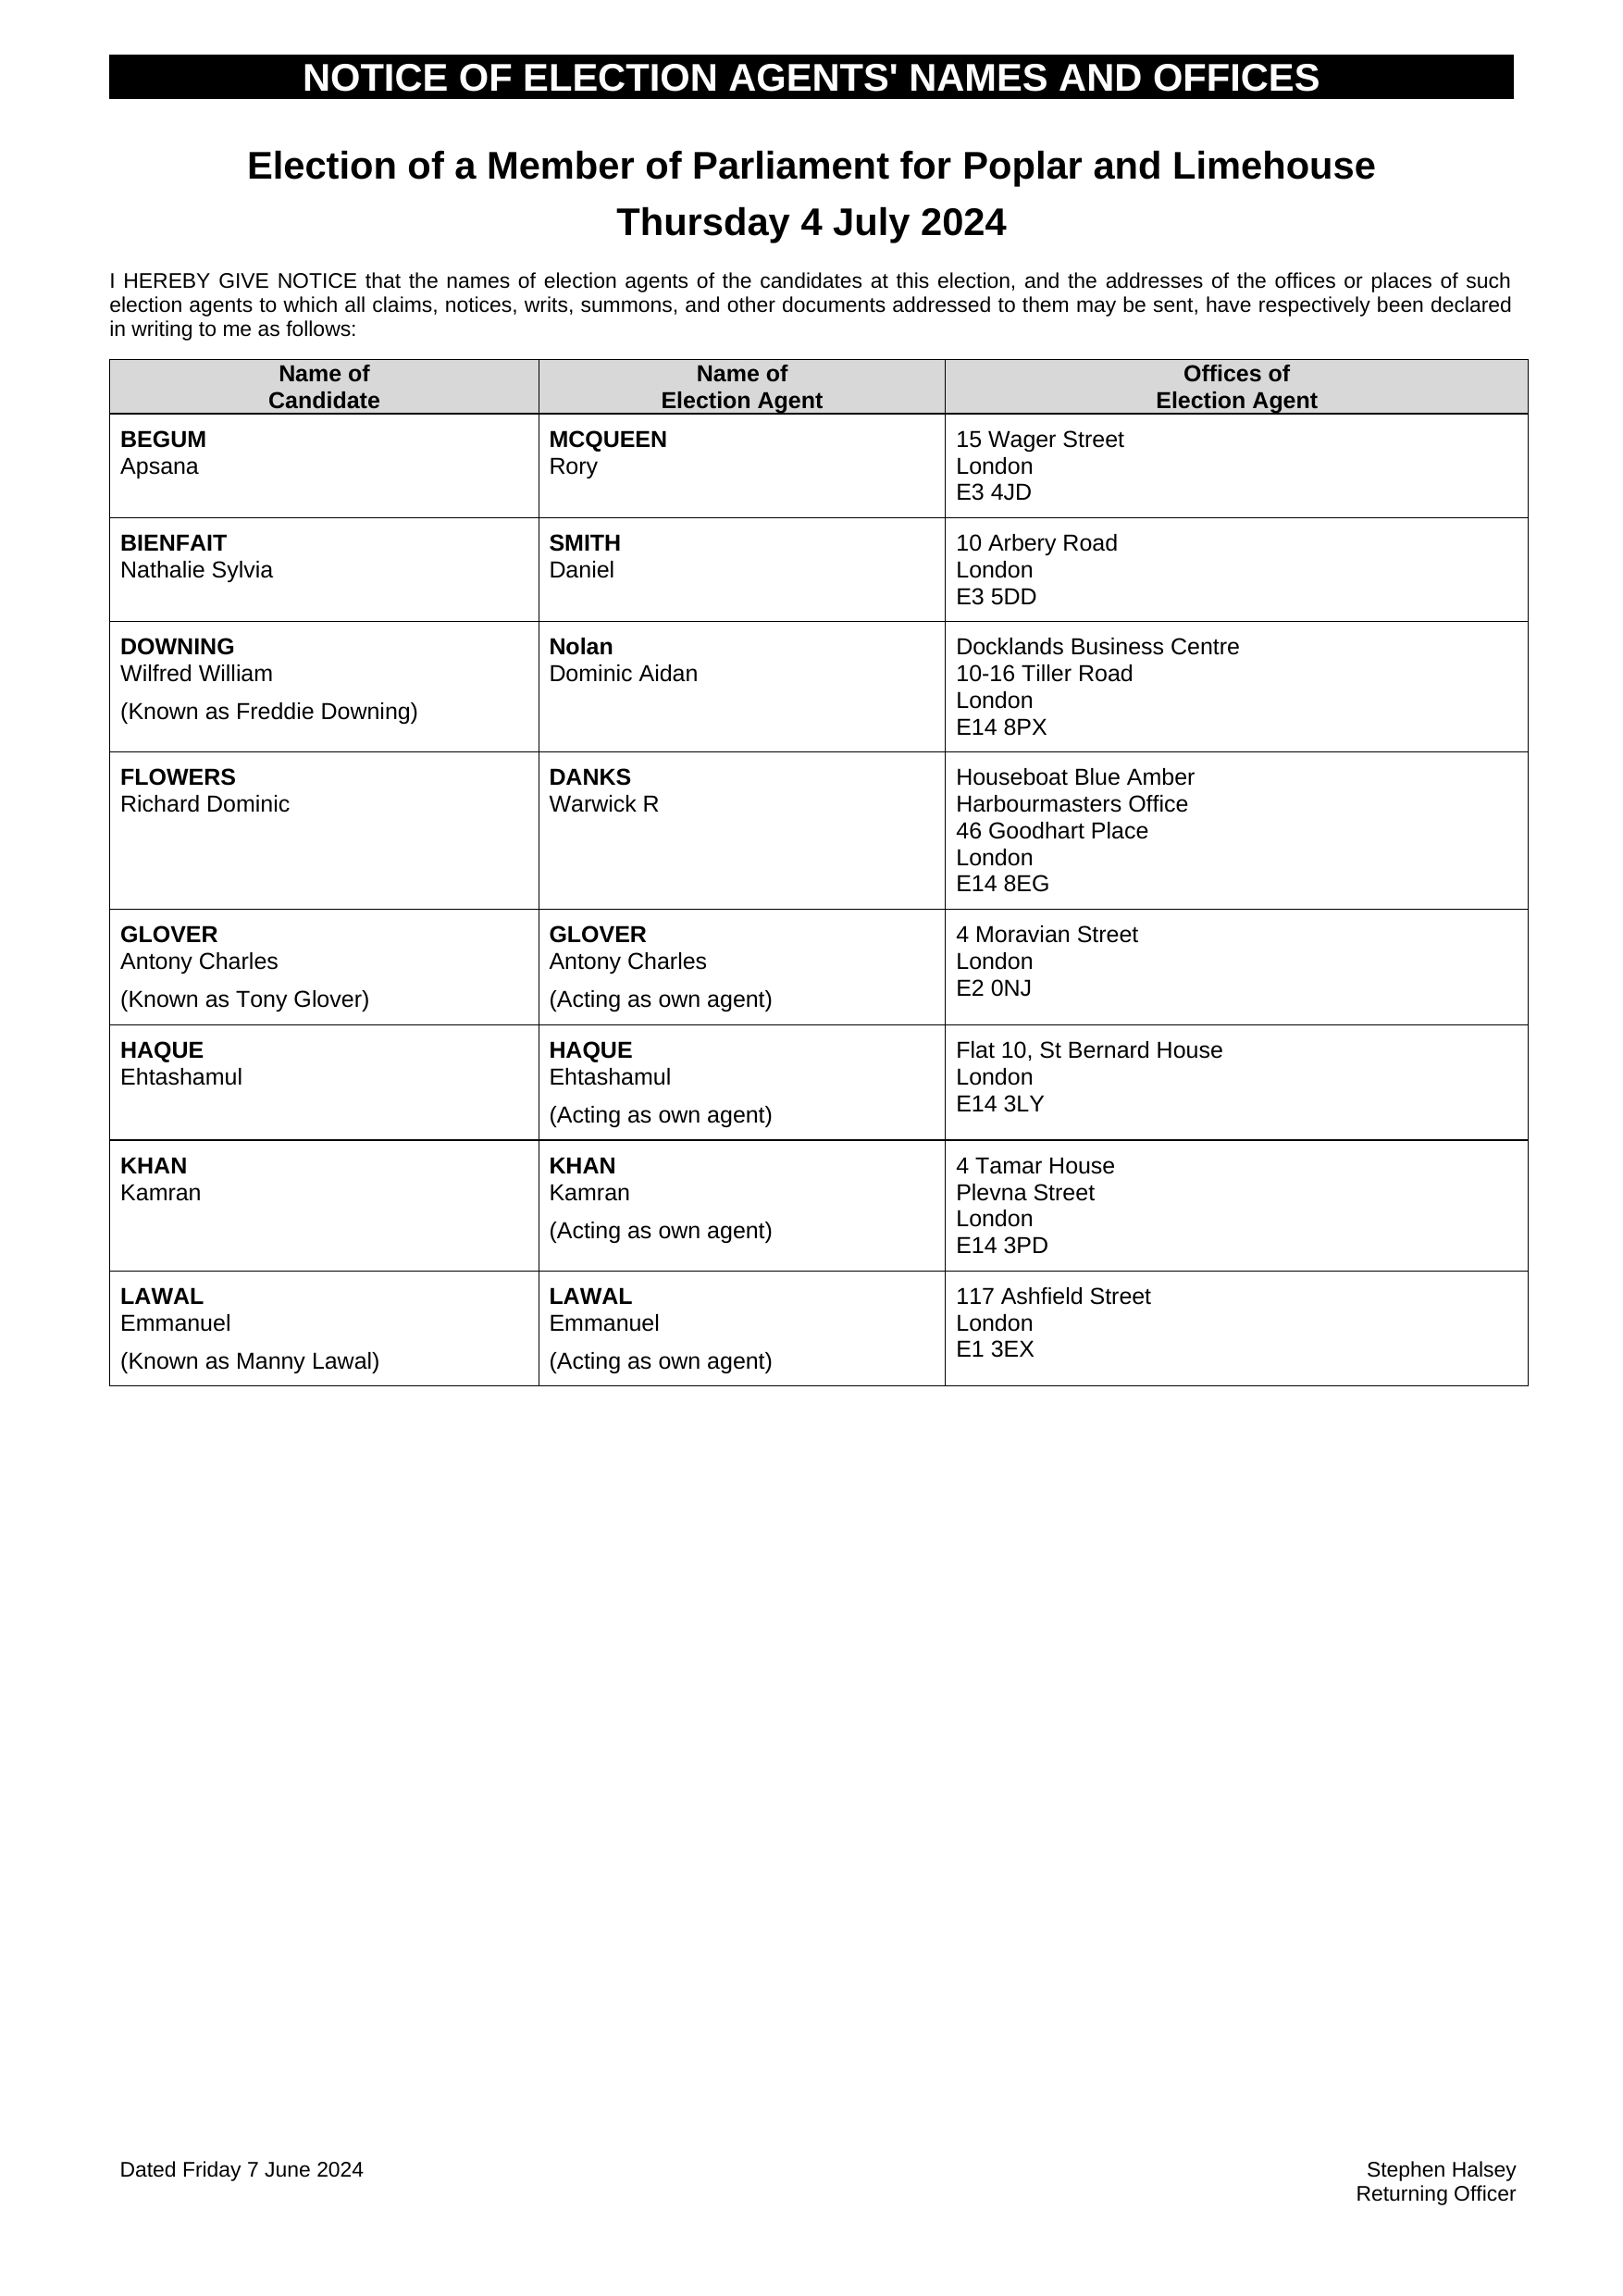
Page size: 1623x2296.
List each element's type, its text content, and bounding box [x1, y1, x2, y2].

table_header Name of Election Agent [539, 360, 945, 413]
table_cell DOWNING Wilfred William (Known as Freddie Downing) [110, 622, 539, 751]
table_cell 4 Tamar House Plevna Street London E14 3PD [946, 1141, 1528, 1270]
table_cell GLOVER Antony Charles (Acting as own agent) [539, 910, 945, 1024]
table_cell Nolan Dominic Aidan [539, 622, 945, 751]
table_header Offices of Election Agent [946, 360, 1528, 413]
table_cell 4 Moravian Street London E2 0NJ [946, 910, 1528, 1024]
table_cell KHAN Kamran (Acting as own agent) [539, 1141, 945, 1270]
table_cell Houseboat Blue Amber Harbourmasters Office 46 Goodhart Place London E14 8EG [946, 752, 1528, 909]
text Election of a Member of Parliament for Poplar and Limehouse [109, 143, 1514, 188]
table_cell 10 Arbery Road London E3 5DD [946, 518, 1528, 621]
text I HEREBY GIVE NOTICE that the names of election agents of the candidates at this election, and the addresses of the offices or places of such election agents to which all claims, notices, writs, summons, and other documents addressed to them may be sent, have respectively been declared in writing to me as follows: [109, 267, 1514, 341]
table_cell Flat 10, St Bernard House London E14 3LY [946, 1025, 1528, 1139]
text Thursday 4 July 2024 [109, 199, 1514, 243]
table_cell GLOVER Antony Charles (Known as Tony Glover) [110, 910, 539, 1024]
table_cell LAWAL Emmanuel (Known as Manny Lawal) [110, 1272, 539, 1385]
table_cell HAQUE Ehtashamul (Acting as own agent) [539, 1025, 945, 1139]
table_cell KHAN Kamran [110, 1141, 539, 1270]
table_cell BIENFAIT Nathalie Sylvia [110, 518, 539, 621]
table_cell SMITH Daniel [539, 518, 945, 621]
table_cell LAWAL Emmanuel (Acting as own agent) [539, 1272, 945, 1385]
table_cell HAQUE Ehtashamul [110, 1025, 539, 1139]
table_cell Docklands Business Centre 10-16 Tiller Road London E14 8PX [946, 622, 1528, 751]
text NOTICE OF ELECTION AGENTS' NAMES AND OFFICES [109, 55, 1514, 99]
table_cell MCQUEEN Rory [539, 415, 945, 517]
table_cell FLOWERS Richard Dominic [110, 752, 539, 909]
table_cell 15 Wager Street London E3 4JD [946, 415, 1528, 517]
table_cell DANKS Warwick R [539, 752, 945, 909]
table_cell 117 Ashfield Street London E1 3EX [946, 1272, 1528, 1385]
table_cell BEGUM Apsana [110, 415, 539, 517]
table_header Name of Candidate [110, 360, 539, 413]
